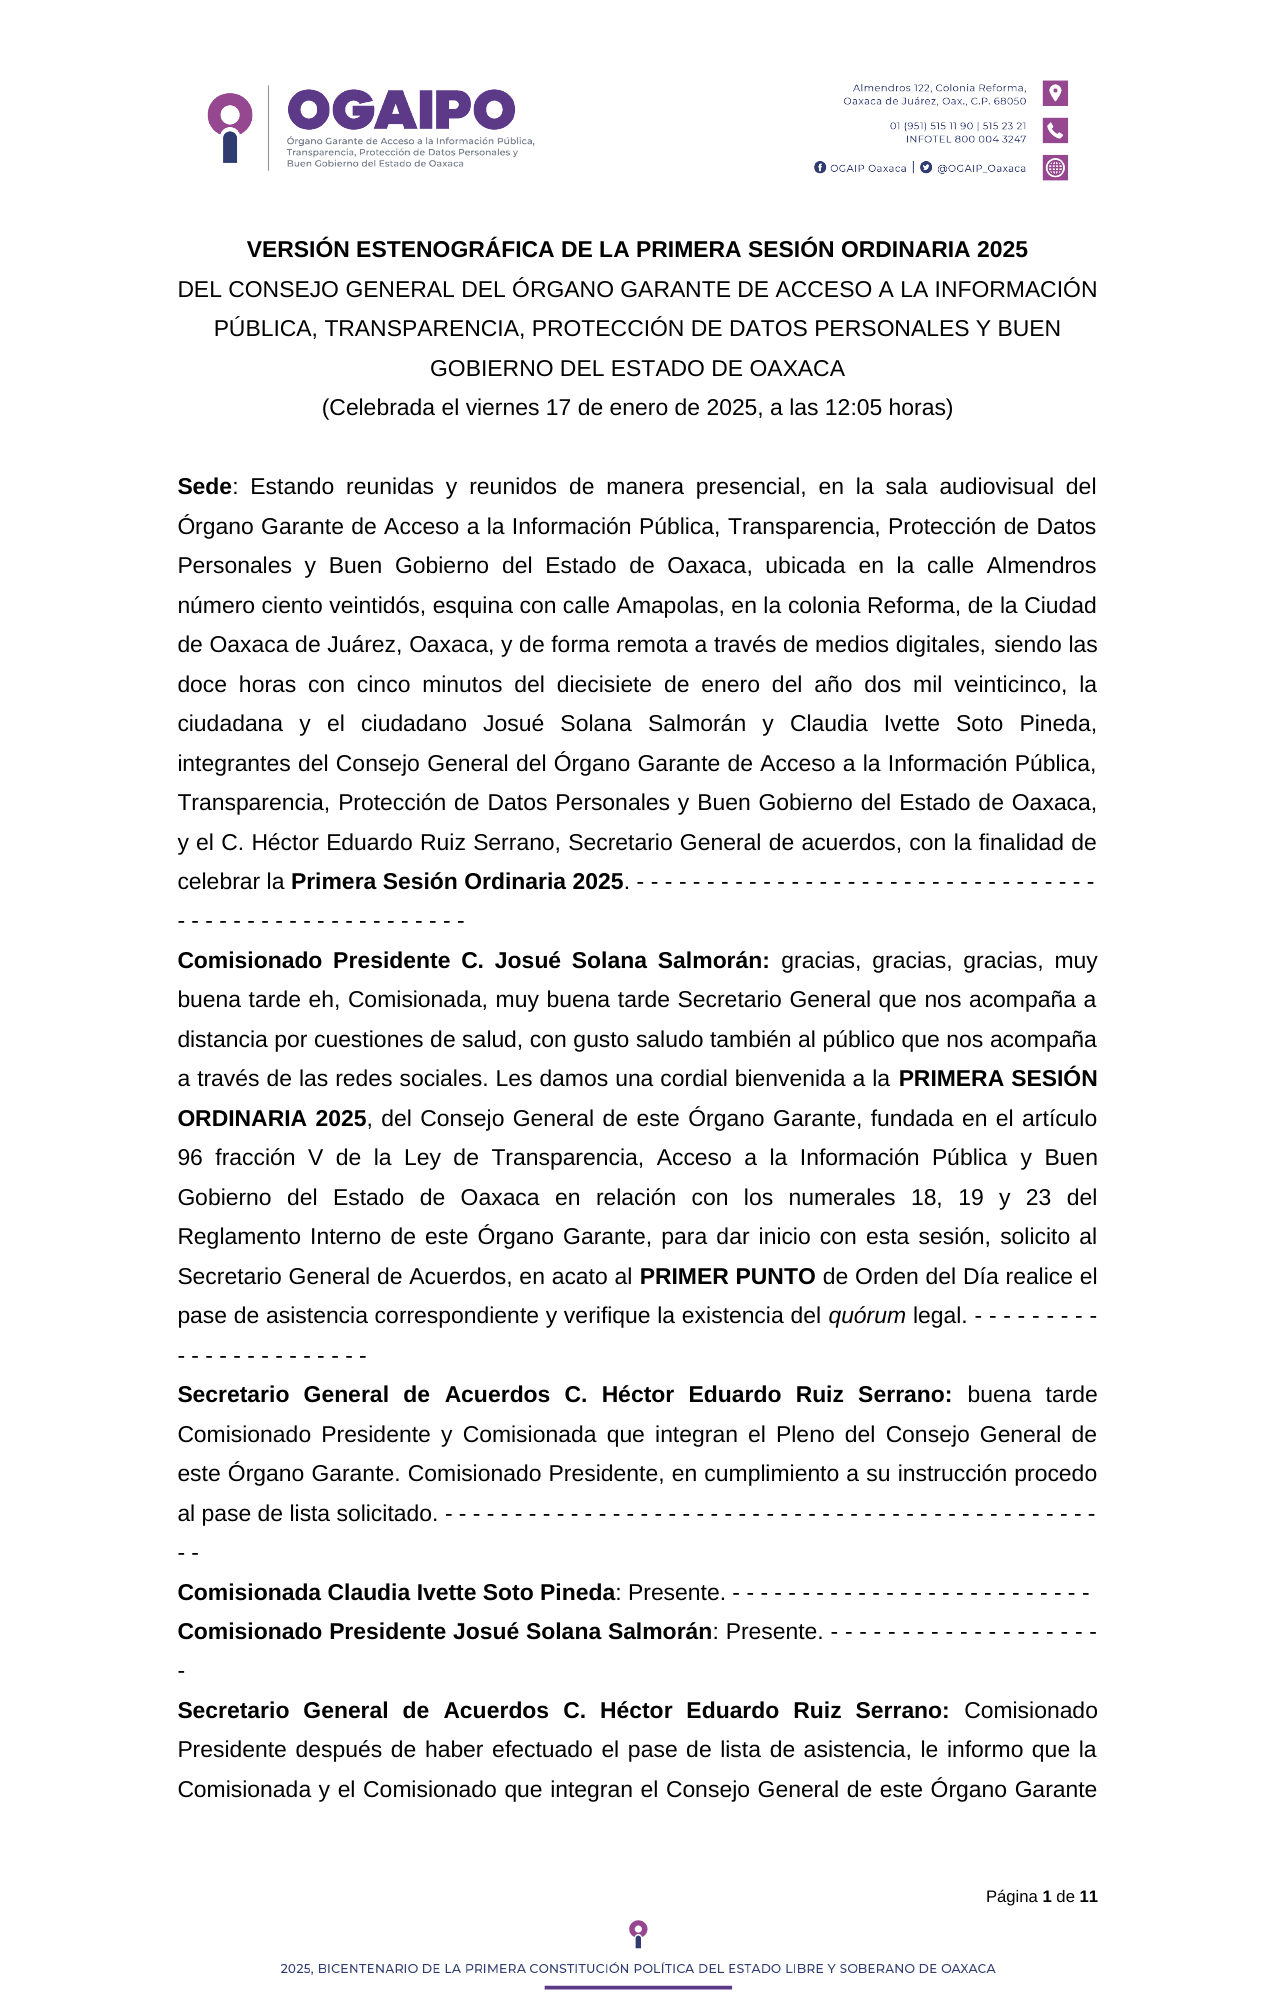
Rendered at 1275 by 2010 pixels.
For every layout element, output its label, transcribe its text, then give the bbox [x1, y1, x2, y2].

text DEL CONSEJO GENERAL DEL ÓRGANO GARANTE DE ACCESO A LA INFORMACIÓN PÚBLICA, TRANSPARENCIA, PROTECCIÓN DE DATOS PERSONALES Y BUEN GOBIERNO DEL ESTADO DE OAXACA [177, 276, 1098, 381]
text Comisionado Presidente C. Josué Solana Salmorán: gracias, gracias, gracias, muy buena tarde eh, Comisionada, muy buena tarde Secretario General que nos acompaña a distancia por cuestiones de salud, con gusto saludo también al público que nos acompaña a través de las redes sociales. Les damos una cordial bienvenida a la PRIMERA SESIÓN ORDINARIA 2025, del Consejo General de este Órgano Garante, fundada en el artículo 96 fracción V de la Ley de Transparencia, Acceso a la Información Pública y Buen Gobierno del Estado de Oaxaca en relación con los numerales 18, 19 y 23 del Reglamento Interno de este Órgano Garante, para dar inicio con esta sesión, solicito al Secretario General de Acuerdos, en acato al PRIMER PUNTO de Orden del Día realice el pase de asistencia correspondiente y verifique la existencia del quórum legal. - - - - - - - - - - - - - - - - - - - - - - - [177, 947, 1098, 1368]
text (Celebrada el viernes 17 de enero de 2025, a las 12:05 horas) [177, 394, 1098, 421]
picture [270, 1906, 1005, 2010]
picture [131, 44, 1144, 213]
text Sede: Estando reunidas y reunidos de manera presencial, en la sala audiovisual del Órgano Garante de Acceso a la Información Pública, Transparencia, Protección de Datos Personales y Buen Gobierno del Estado de Oaxaca, ubicada en la calle Almendros número ciento veintidós, esquina con calle Amapolas, en la colonia Reforma, de la Ciudad de Oaxaca de Juárez, Oaxaca, y de forma remota a través de medios digitales, siendo las doce horas con cinco minutos del diecisiete de enero del año dos mil veinticinco, la ciudadana y el ciudadano Josué Solana Salmorán y Claudia Ivette Soto Pineda, integrantes del Consejo General del Órgano Garante de Acceso a la Información Pública, Transparencia, Protección de Datos Personales y Buen Gobierno del Estado de Oaxaca, y el C. Héctor Eduardo Ruiz Serrano, Secretario General de acuerdos, con la finalidad de celebrar la Primera Sesión Ordinaria 2025. - - - - - - - - - - - - - - - - - - - - - - - - - - - - - - - - - - - - - - - - - - - - - - - - - - - - - - [177, 473, 1098, 934]
text VERSIÓN ESTENOGRÁFICA DE LA PRIMERA SESIÓN ORDINARIA 2025 [177, 236, 1098, 263]
text Comisionada Claudia Ivette Soto Pineda: Presente. - - - - - - - - - - - - - - - - - - - - - - - - - - [177, 1578, 1098, 1605]
text Secretario General de Acuerdos C. Héctor Eduardo Ruiz Serrano: buena tarde Comisionado Presidente y Comisionada que integran el Pleno del Consejo General de este Órgano Garante. Comisionado Presidente, en cumplimiento a su instrucción procedo al pase de lista solicitado. - - - - - - - - - - - - - - - - - - - - - - - - - - - - - - - - - - - - - - - - - - - - - - - - - [177, 1381, 1098, 1565]
text Comisionado Presidente Josué Solana Salmorán: Presente. - - - - - - - - - - - - - - - - - - - - [177, 1618, 1098, 1684]
